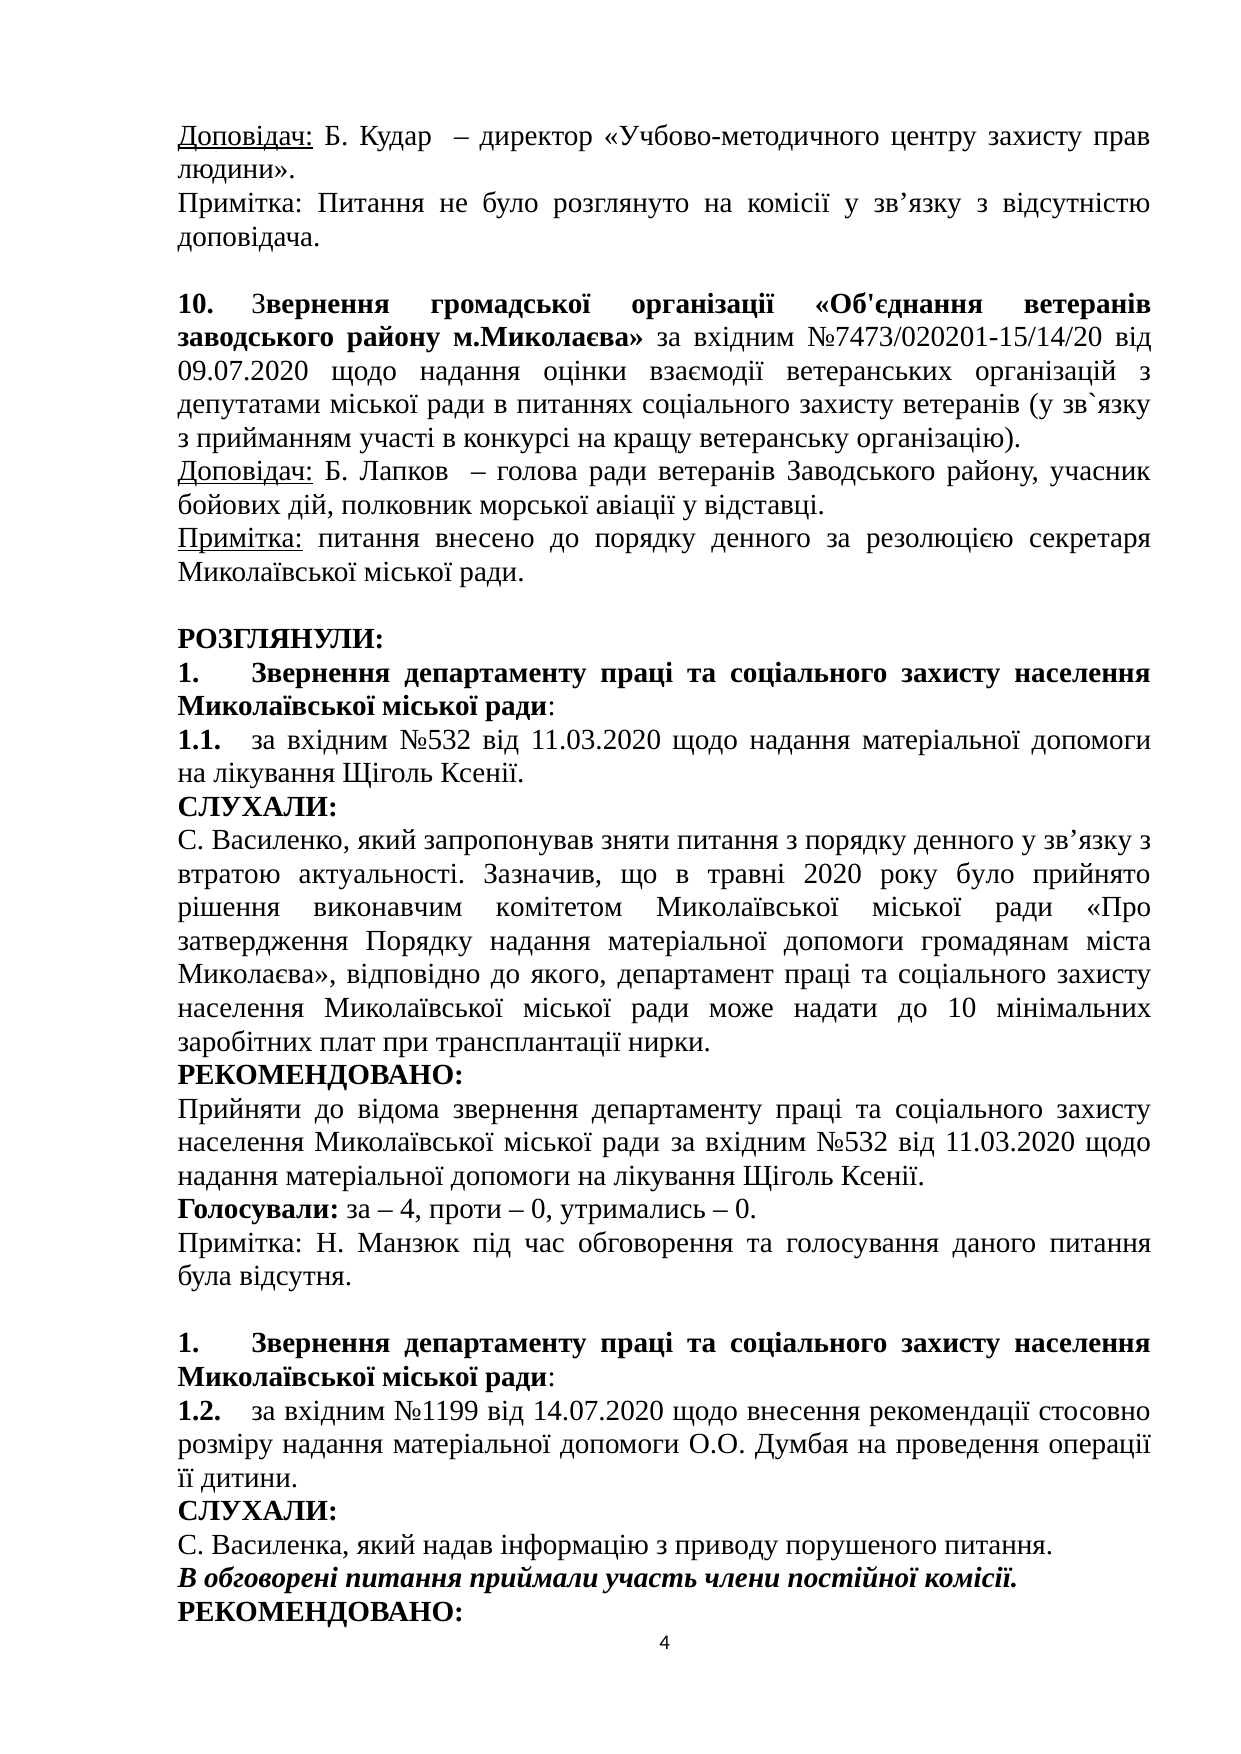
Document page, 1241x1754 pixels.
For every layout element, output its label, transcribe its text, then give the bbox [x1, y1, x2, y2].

text В обговорені питання приймали участь члени постійної комісії. [177, 1560, 1152, 1594]
text СЛУХАЛИ: [177, 789, 1152, 822]
text С. Василенко, який запропонував зняти питання з порядку денного у зв’язку з втратою актуальності. Зазначив, що в травні 2020 року було прийнято рішення виконавчим комітетом Миколаївської міської ради «Про затвердження Порядку надання матеріальної допомоги громадянам міста Миколаєва», відповідно до якого, департамент праці та соціального захисту населення Миколаївської міської ради може надати до 10 мінімальних заробітних плат при трансплантації нирки. [177, 822, 1152, 1057]
list Звернення департаменту праці та соціального захисту населення Миколаївської міської ради: [177, 655, 1152, 722]
text С. Василенка, який надав інформацію з приводу порушеного питання. [177, 1527, 1152, 1560]
list Звернення громадської організації «Об'єднання ветеранів заводського району м.Миколаєва» за вхідним №7473/020201-15/14/20 від 09.07.2020 щодо надання оцінки взаємодії ветеранських організацій з депутатами міської ради в питаннях соціального захисту ветеранів (у зв`язку з прийманням участі в конкурсі на кращу ветеранську організацію). [177, 286, 1152, 453]
text Прийняти до відома звернення департаменту праці та соціального захисту населення Миколаївської міської ради за вхідним №532 від 11.03.2020 щодо надання матеріальної допомоги на лікування Щіголь Ксенії. [177, 1091, 1152, 1191]
text РЕКОМЕНДОВАНО: [177, 1057, 1152, 1091]
list за вхідним №532 від 11.03.2020 щодо надання матеріальної допомоги на лікування Щіголь Ксенії. [177, 722, 1152, 789]
list РЕКОМЕНДОВАНО: [177, 1594, 1152, 1627]
list Доповідач: Б. Кудар – директор «Учбово-методичного центру захисту прав людини». [177, 118, 1152, 185]
text Голосували: за – 4, проти – 0, утримались – 0. [177, 1191, 1152, 1225]
list Примітка: Н. Манзюк під час обговорення та голосування даного питання була відсутня. [177, 1225, 1152, 1292]
list Звернення департаменту праці та соціального захисту населення Миколаївської міської ради: [177, 1326, 1152, 1393]
text СЛУХАЛИ: [177, 1493, 1152, 1527]
text 1.2. за вхідним №1199 від 14.07.2020 щодо внесення рекомендації стосовно розміру надання матеріальної допомоги О.О. Думбая на проведення операції її дитини. [177, 1393, 1152, 1493]
text Примітка: питання внесено до порядку денного за резолюцією секретаря Миколаївської міської ради. [177, 521, 1152, 588]
text РОЗГЛЯНУЛИ: [177, 621, 1152, 655]
list Доповідач: Б. Лапков – голова ради ветеранів Заводського району, учасник бойових дій, полковник морської авіації у відставці. [177, 453, 1152, 521]
list Примітка: Питання не було розглянуто на комісії у зв’язку з відсутністю доповідача. [177, 185, 1152, 252]
